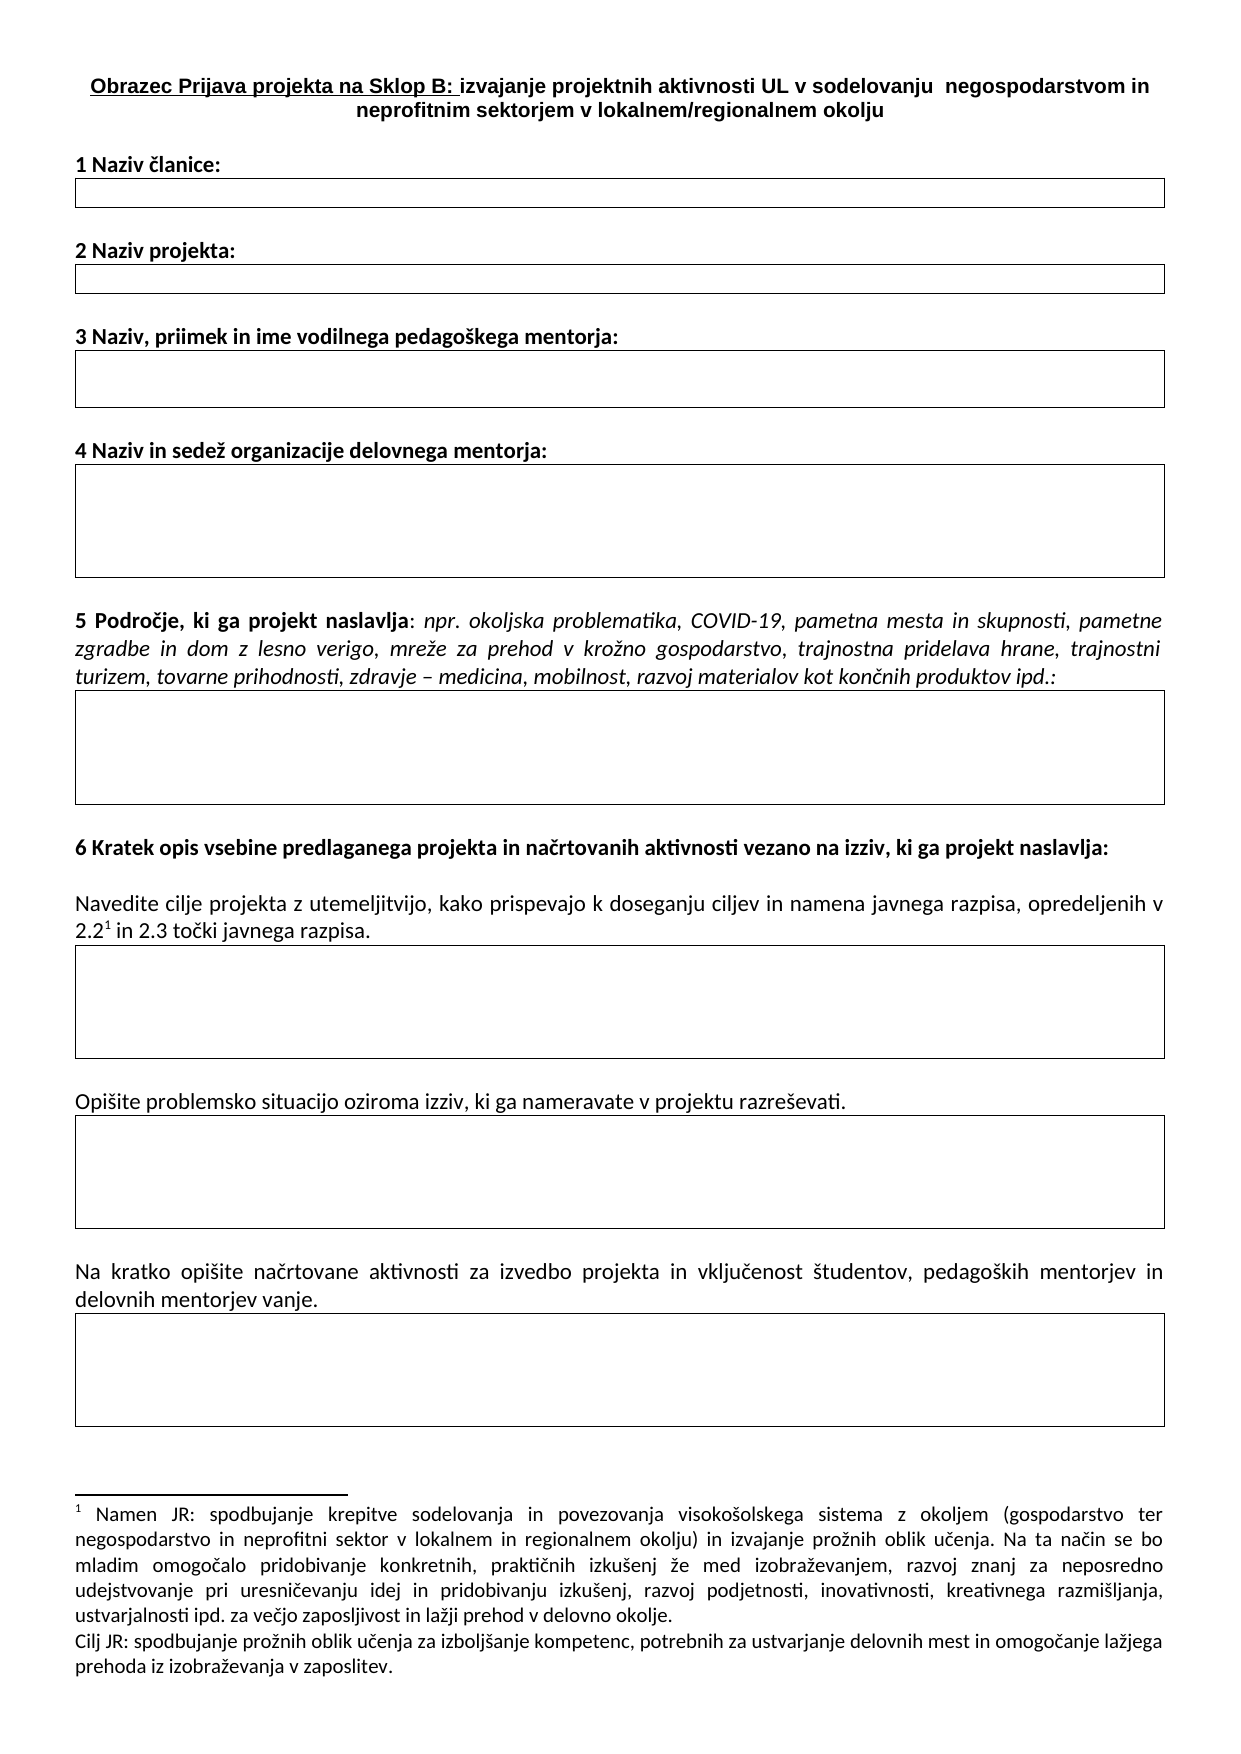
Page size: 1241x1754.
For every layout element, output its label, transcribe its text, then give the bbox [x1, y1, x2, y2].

text 4 Naziv in sedež organizacije delovnega mentorja: [75, 436, 1165, 464]
table_header [76, 946, 1164, 1058]
table_header [76, 351, 1164, 407]
text 5 Področje, ki ga projekt naslavlja: npr. okoljska problematika, COVID-19, pametna mesta in skupnosti, pametne zgradbe in dom z lesno verigo, mreže za prehod v krožno gospodarstvo, trajnostna pridelava hrane, trajnostni turizem, tovarne prihodnosti, zdravje – medicina, mobilnost, razvoj materialov kot končnih produktov ipd.: [75, 606, 1165, 690]
table_header [76, 1314, 1164, 1426]
table_header [76, 1116, 1164, 1228]
text 3 Naziv, priimek in ime vodilnega pedagoškega mentorja: [75, 322, 1165, 350]
text Na kratko opišite načrtovane aktivnosti za izvedbo projekta in vključenost študentov, pedagoških mentorjev in delovnih mentorjev vanje. [75, 1257, 1165, 1313]
text 1 Naziv članice: [75, 150, 1165, 178]
table_header [76, 265, 1164, 293]
text 6 Kratek opis vsebine predlaganega projekta in načrtovanih aktivnosti vezano na izziv, ki ga projekt naslavlja: [75, 833, 1165, 861]
text 2 Naziv projekta: [75, 236, 1165, 264]
table_header [76, 691, 1164, 803]
table_header [76, 465, 1164, 577]
text Navedite cilje projekta z utemeljitvijo, kako prispevajo k doseganju ciljev in namena javnega razpisa, opredeljenih v 2.2 in 2.3 točki javnega razpisa. [75, 889, 1165, 945]
text Opišite problemsko situacijo oziroma izziv, ki ga nameravate v projektu razreševati. [75, 1087, 1165, 1115]
table_header [76, 179, 1164, 207]
